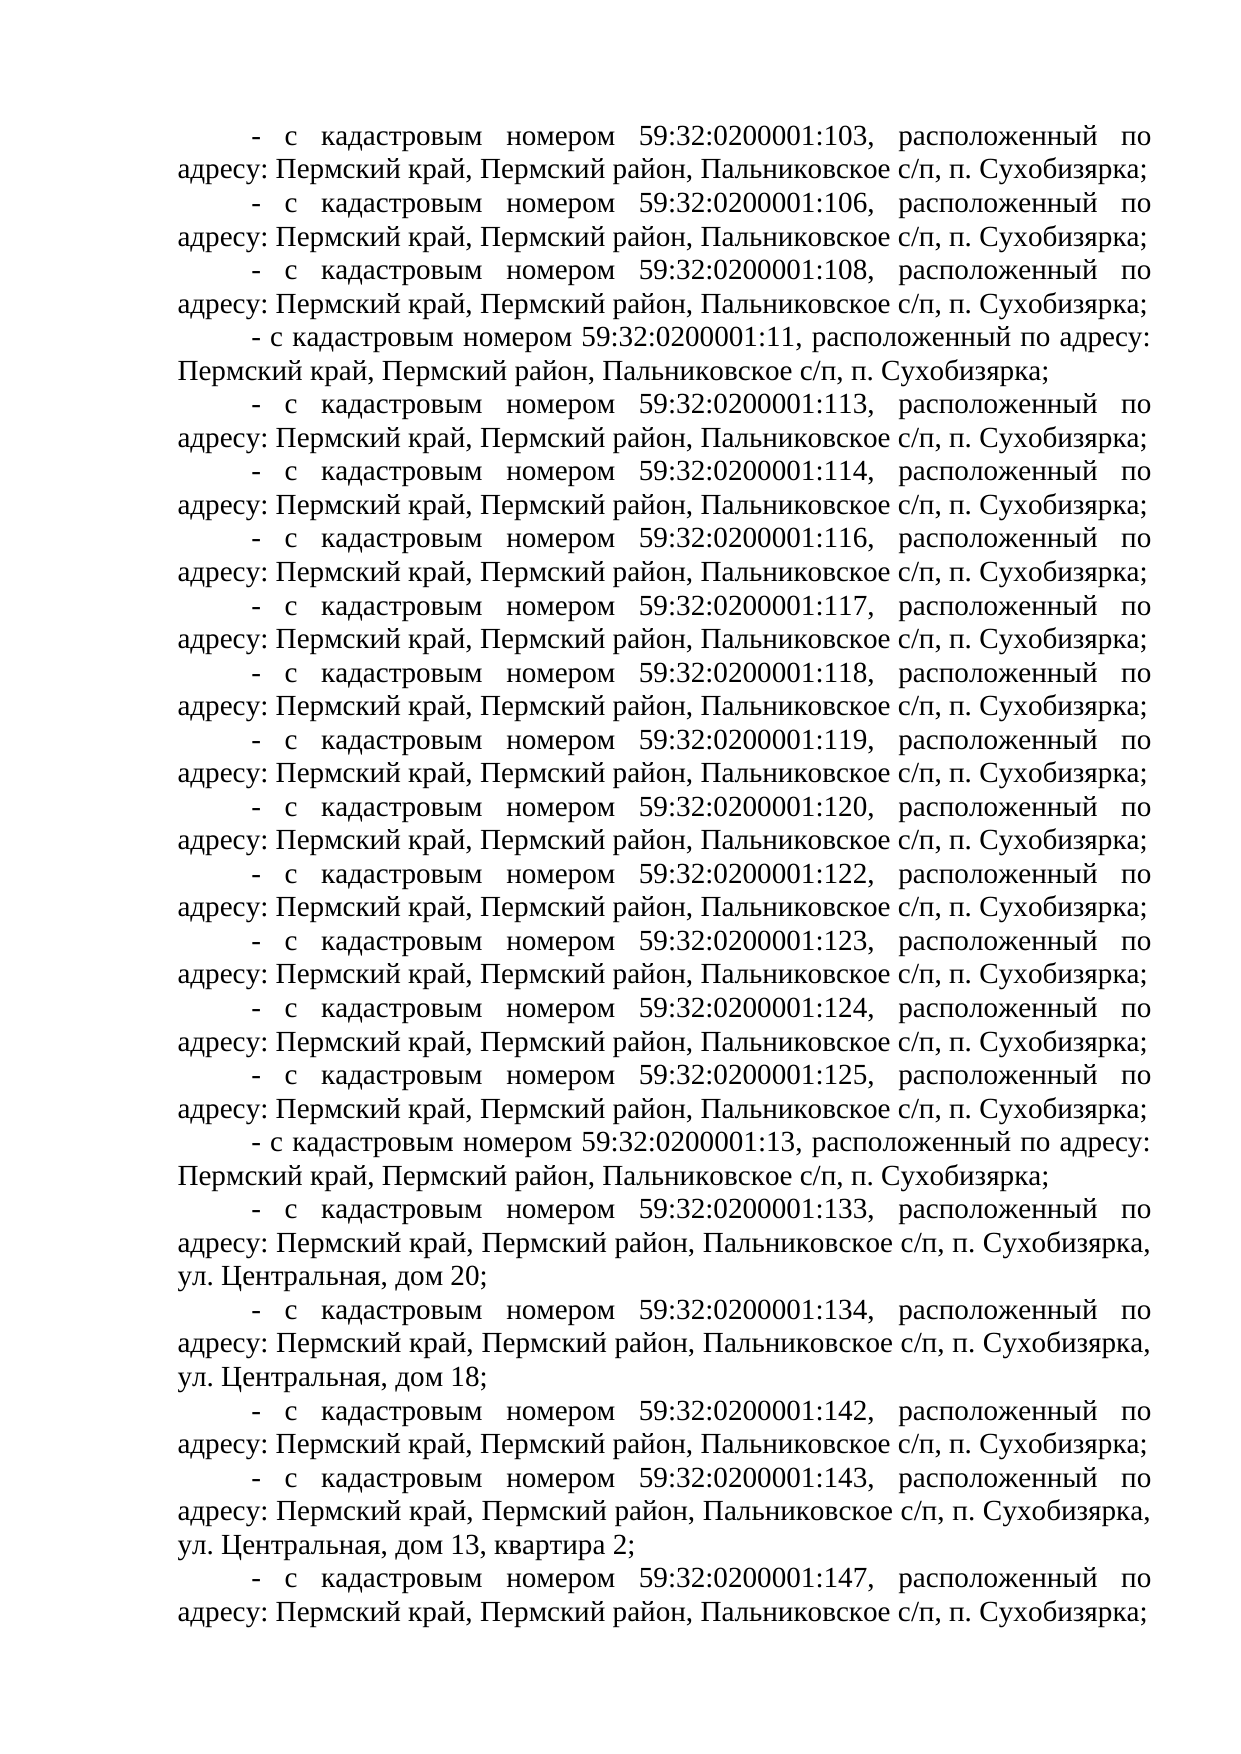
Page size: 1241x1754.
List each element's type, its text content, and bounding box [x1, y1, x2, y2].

text - с кадастровым номером 59:32:0200001:106, расположенный по адресу: Пермский край, Пермский район, Пальниковское с/п, п. Сухобизярка; [177, 185, 1152, 252]
text - с кадастровым номером 59:32:0200001:142, расположенный по адресу: Пермский край, Пермский район, Пальниковское с/п, п. Сухобизярка; [177, 1393, 1152, 1460]
text - с кадастровым номером 59:32:0200001:134, расположенный по адресу: Пермский край, Пермский район, Пальниковское с/п, п. Сухобизярка, ул. Центральная, дом 18; [177, 1292, 1152, 1393]
text - с кадастровым номером 59:32:0200001:120, расположенный по адресу: Пермский край, Пермский район, Пальниковское с/п, п. Сухобизярка; [177, 789, 1152, 856]
text - с кадастровым номером 59:32:0200001:118, расположенный по адресу: Пермский край, Пермский район, Пальниковское с/п, п. Сухобизярка; [177, 655, 1152, 722]
text - с кадастровым номером 59:32:0200001:143, расположенный по адресу: Пермский край, Пермский район, Пальниковское с/п, п. Сухобизярка, ул. Центральная, дом 13, квартира 2; [177, 1460, 1152, 1560]
text - с кадастровым номером 59:32:0200001:113, расположенный по адресу: Пермский край, Пермский район, Пальниковское с/п, п. Сухобизярка; [177, 386, 1152, 453]
text - с кадастровым номером 59:32:0200001:13, расположенный по адресу: Пермский край, Пермский район, Пальниковское с/п, п. Сухобизярка; [177, 1124, 1152, 1191]
text - с кадастровым номером 59:32:0200001:114, расположенный по адресу: Пермский край, Пермский район, Пальниковское с/п, п. Сухобизярка; [177, 453, 1152, 521]
text - с кадастровым номером 59:32:0200001:116, расположенный по адресу: Пермский край, Пермский район, Пальниковское с/п, п. Сухобизярка; [177, 521, 1152, 588]
text - с кадастровым номером 59:32:0200001:103, расположенный по адресу: Пермский край, Пермский район, Пальниковское с/п, п. Сухобизярка; [177, 118, 1152, 185]
text - с кадастровым номером 59:32:0200001:117, расположенный по адресу: Пермский край, Пермский район, Пальниковское с/п, п. Сухобизярка; [177, 588, 1152, 655]
text - с кадастровым номером 59:32:0200001:108, расположенный по адресу: Пермский край, Пермский район, Пальниковское с/п, п. Сухобизярка; [177, 252, 1152, 319]
text - с кадастровым номером 59:32:0200001:11, расположенный по адресу: Пермский край, Пермский район, Пальниковское с/п, п. Сухобизярка; [177, 319, 1152, 386]
text - с кадастровым номером 59:32:0200001:125, расположенный по адресу: Пермский край, Пермский район, Пальниковское с/п, п. Сухобизярка; [177, 1057, 1152, 1124]
text - с кадастровым номером 59:32:0200001:123, расположенный по адресу: Пермский край, Пермский район, Пальниковское с/п, п. Сухобизярка; [177, 923, 1152, 990]
text - с кадастровым номером 59:32:0200001:133, расположенный по адресу: Пермский край, Пермский район, Пальниковское с/п, п. Сухобизярка, ул. Центральная, дом 20; [177, 1191, 1152, 1292]
text - с кадастровым номером 59:32:0200001:147, расположенный по адресу: Пермский край, Пермский район, Пальниковское с/п, п. Сухобизярка; [177, 1560, 1152, 1627]
text - с кадастровым номером 59:32:0200001:119, расположенный по адресу: Пермский край, Пермский район, Пальниковское с/п, п. Сухобизярка; [177, 722, 1152, 789]
text - с кадастровым номером 59:32:0200001:124, расположенный по адресу: Пермский край, Пермский район, Пальниковское с/п, п. Сухобизярка; [177, 990, 1152, 1057]
text - с кадастровым номером 59:32:0200001:122, расположенный по адресу: Пермский край, Пермский район, Пальниковское с/п, п. Сухобизярка; [177, 856, 1152, 923]
